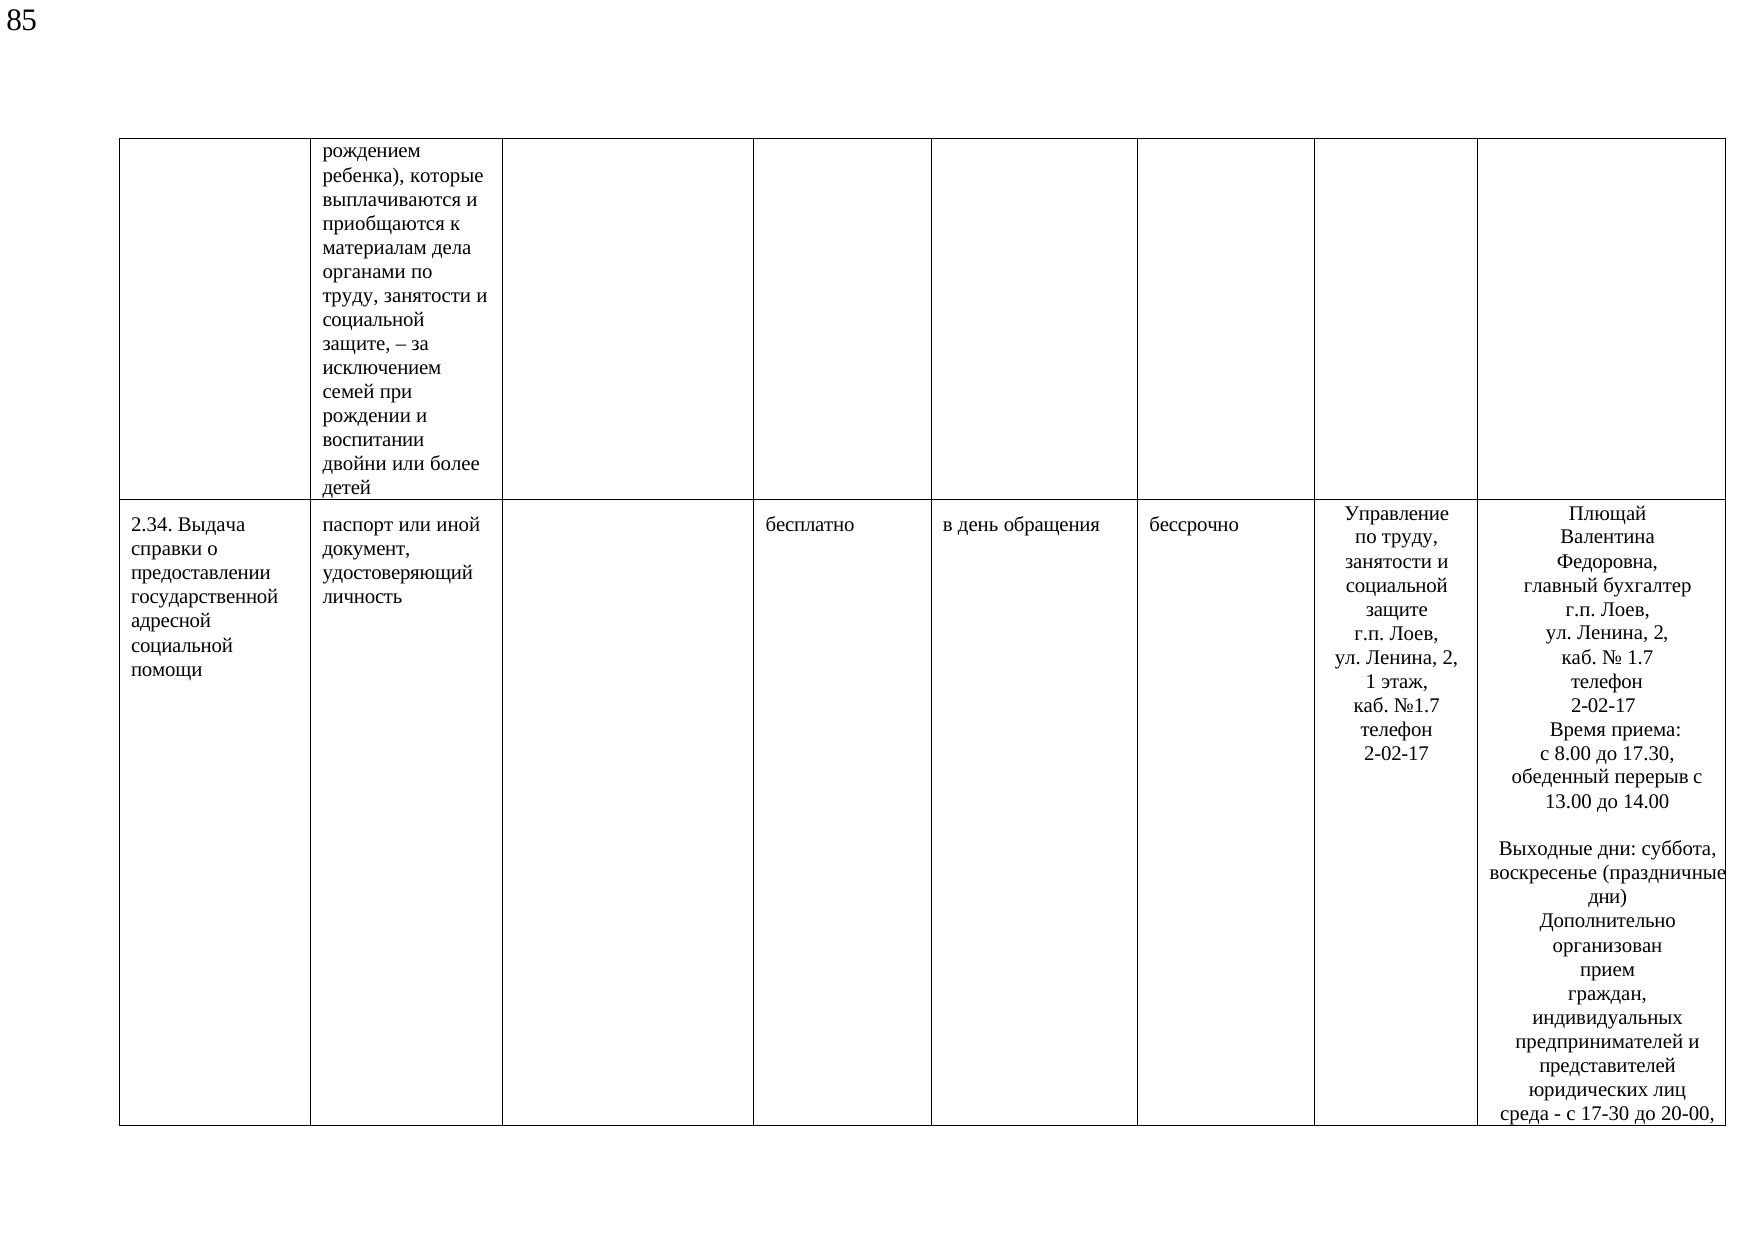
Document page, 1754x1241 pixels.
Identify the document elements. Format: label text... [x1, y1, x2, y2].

table_cell бесплатно [754, 500, 931, 1125]
table_cell бессрочно [1138, 500, 1314, 1125]
table_header [1138, 139, 1314, 499]
table_cell Управление по труду, занятости и социальной защите г.п. Лоев, ул. Ленина, 2, 1 этаж, каб. №1.7 телефон 2-02-17 [1315, 500, 1477, 1125]
table_cell паспорт или иной документ, удостоверяющий личность [311, 500, 502, 1125]
table_cell в день обращения [932, 500, 1137, 1125]
table_header [1478, 139, 1725, 499]
table_cell 2.34. Выдача справки о предоставлении государственной адресной социальной помощи [120, 500, 310, 1125]
table_cell Плющай Валентина Федоровна, главный бухгалтер г.п. Лоев, ул. Ленина, 2, каб. № 1.7 телефон 2-02-17 Время приема: с 8.00 до 17.30, обеденный перерыв с 13.00 до 14.00 Выходные дни: суббота, воскресенье (праздничные дни) Дополнительно организован прием граждан, индивидуальных предпринимателей и представителей юридических лиц среда - с 17-30 до 20-00, [1478, 500, 1725, 1125]
table_cell [503, 500, 753, 1125]
table_header [120, 139, 310, 499]
table_header [932, 139, 1137, 499]
table_header [503, 139, 753, 499]
table_header [754, 139, 931, 499]
table_header рождением ребенка), которые выплачиваются и приобщаются к материалам дела органами по труду, занятости и социальной защите, – за исключением семей при рождении и воспитании двойни или более детей [311, 139, 502, 499]
table_header [1315, 139, 1477, 499]
